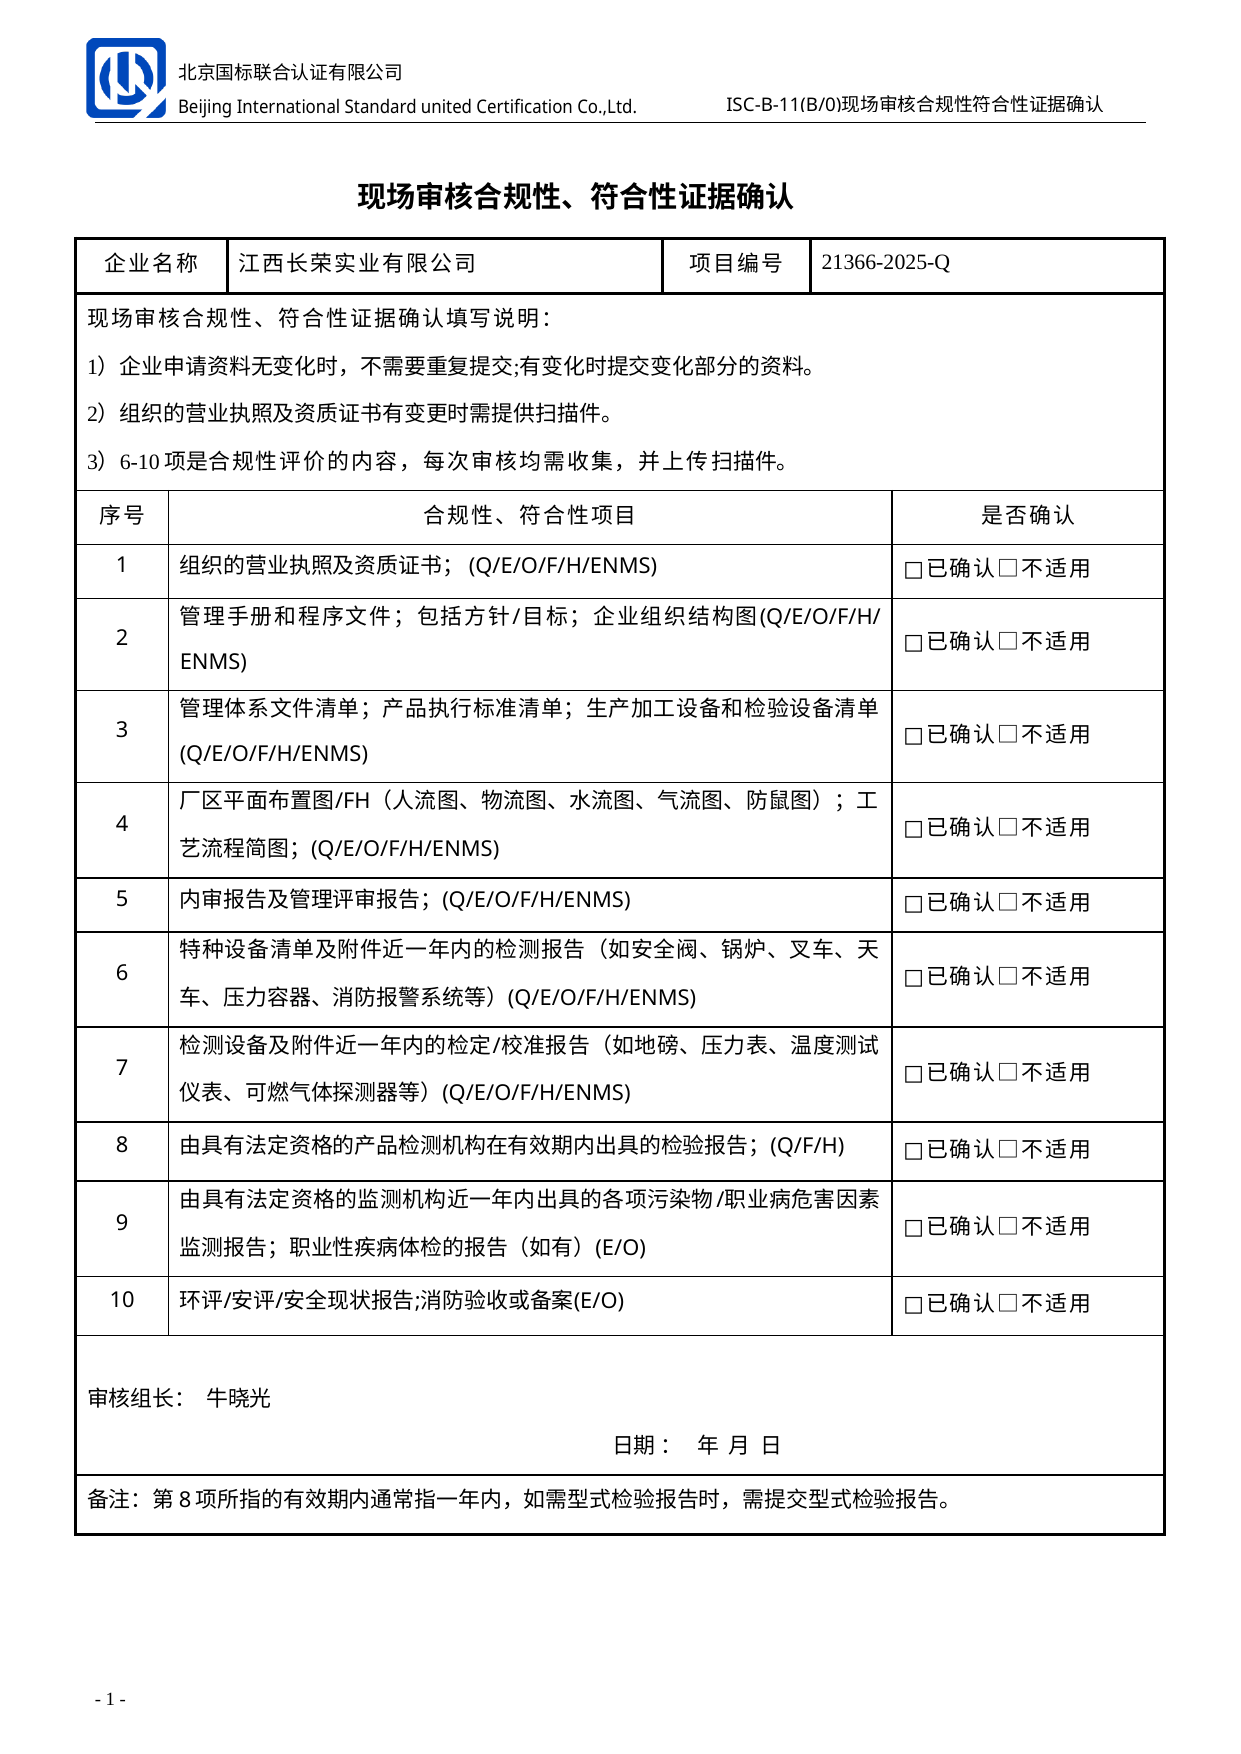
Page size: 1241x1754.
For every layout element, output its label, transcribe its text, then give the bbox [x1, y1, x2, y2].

table_cell 4 [77, 783, 168, 877]
table_cell 组织的营业执照及资质证书； (Q/E/O/F/H/ENMS) [169, 545, 891, 597]
table_cell □已确认□不适用 [893, 1277, 1163, 1334]
table_cell □已确认□不适用 [893, 1028, 1163, 1121]
table_cell 管理体系文件清单；产品执行标准清单；生产加工设备和检验设备清单(Q/E/O/F/H/ENMS) [169, 691, 891, 782]
table_cell □已确认□不适用 [893, 933, 1163, 1026]
table_cell □已确认□不适用 [893, 783, 1163, 877]
table_cell 管理手册和程序文件；包括方针/目标；企业组织结构图(Q/E/O/F/H/ENMS) [169, 599, 891, 690]
table_cell 检测设备及附件近一年内的检定/校准报告（如地磅、压力表、温度测试仪表、可燃气体探测器等）(Q/E/O/F/H/ENMS) [169, 1028, 891, 1121]
table_cell 审核组长： 牛晓光 日期 ： 年 月 日 [77, 1336, 1163, 1474]
table_cell 环评/安评/安全现状报告;消防验收或备案(E/O) [169, 1277, 891, 1334]
table_cell □已确认□不适用 [893, 691, 1163, 782]
table_header 项目编号 [664, 240, 809, 292]
table_cell 9 [77, 1182, 168, 1276]
table_cell 由具有法定资格的产品检测机构在有效期内出具的检验报告；(Q/F/H) [169, 1123, 891, 1180]
table_cell □已确认□不适用 [893, 1182, 1163, 1276]
table_header 21366-2025-Q [812, 240, 1163, 292]
table_cell 2 [77, 599, 168, 690]
table_cell 10 [77, 1277, 168, 1334]
table_cell 备注：第8项所指的有效期内通常指一年内，如需型式检验报告时，需提交型式检验报告。 [77, 1476, 1163, 1533]
table_cell 是否确认 [893, 491, 1163, 543]
table_cell □已确认□不适用 [893, 599, 1163, 690]
table_cell 厂区平面布置图/FH（人流图、物流图、水流图、气流图、防鼠图）；工艺流程简图；(Q/E/O/F/H/ENMS) [169, 783, 891, 877]
text 现场审核合规性、符合性证据确认 [94, 173, 1146, 216]
table_cell 特种设备清单及附件近一年内的检测报告（如安全阀、锅炉、叉车、天车、压力容器、消防报警系统等）(Q/E/O/F/H/ENMS) [169, 933, 891, 1026]
table_cell □已确认□不适用 [893, 545, 1163, 597]
table_cell 序号 [77, 491, 168, 543]
picture [86, 38, 166, 118]
table_cell 1 [77, 545, 168, 597]
table_cell 现场审核合规性、符合性证据确认填写说明： 1）企业申请资料无变化时，不需要重复提交;有变化时提交变化部分的资料。 2）组织的营业执照及资质证书有变更时需提供扫描件。 3）6-10项是合规性评价的内容，每次审核均需收集，并上传扫描件。 [77, 295, 1163, 490]
table_cell □已确认□不适用 [893, 1123, 1163, 1180]
table_cell 5 [77, 879, 168, 931]
table_cell 6 [77, 933, 168, 1026]
table_cell 由具有法定资格的监测机构近一年内出具的各项污染物/职业病危害因素监测报告；职业性疾病体检的报告（如有）(E/O) [169, 1182, 891, 1276]
table_header 企业名称 [77, 240, 226, 292]
table_header 江西长荣实业有限公司 [229, 240, 661, 292]
table_cell 3 [77, 691, 168, 782]
table_cell □已确认□不适用 [893, 879, 1163, 931]
table_cell 7 [77, 1028, 168, 1121]
table_cell 内审报告及管理评审报告；(Q/E/O/F/H/ENMS) [169, 879, 891, 931]
table_cell 合规性、符合性项目 [169, 491, 891, 543]
table_cell 8 [77, 1123, 168, 1180]
